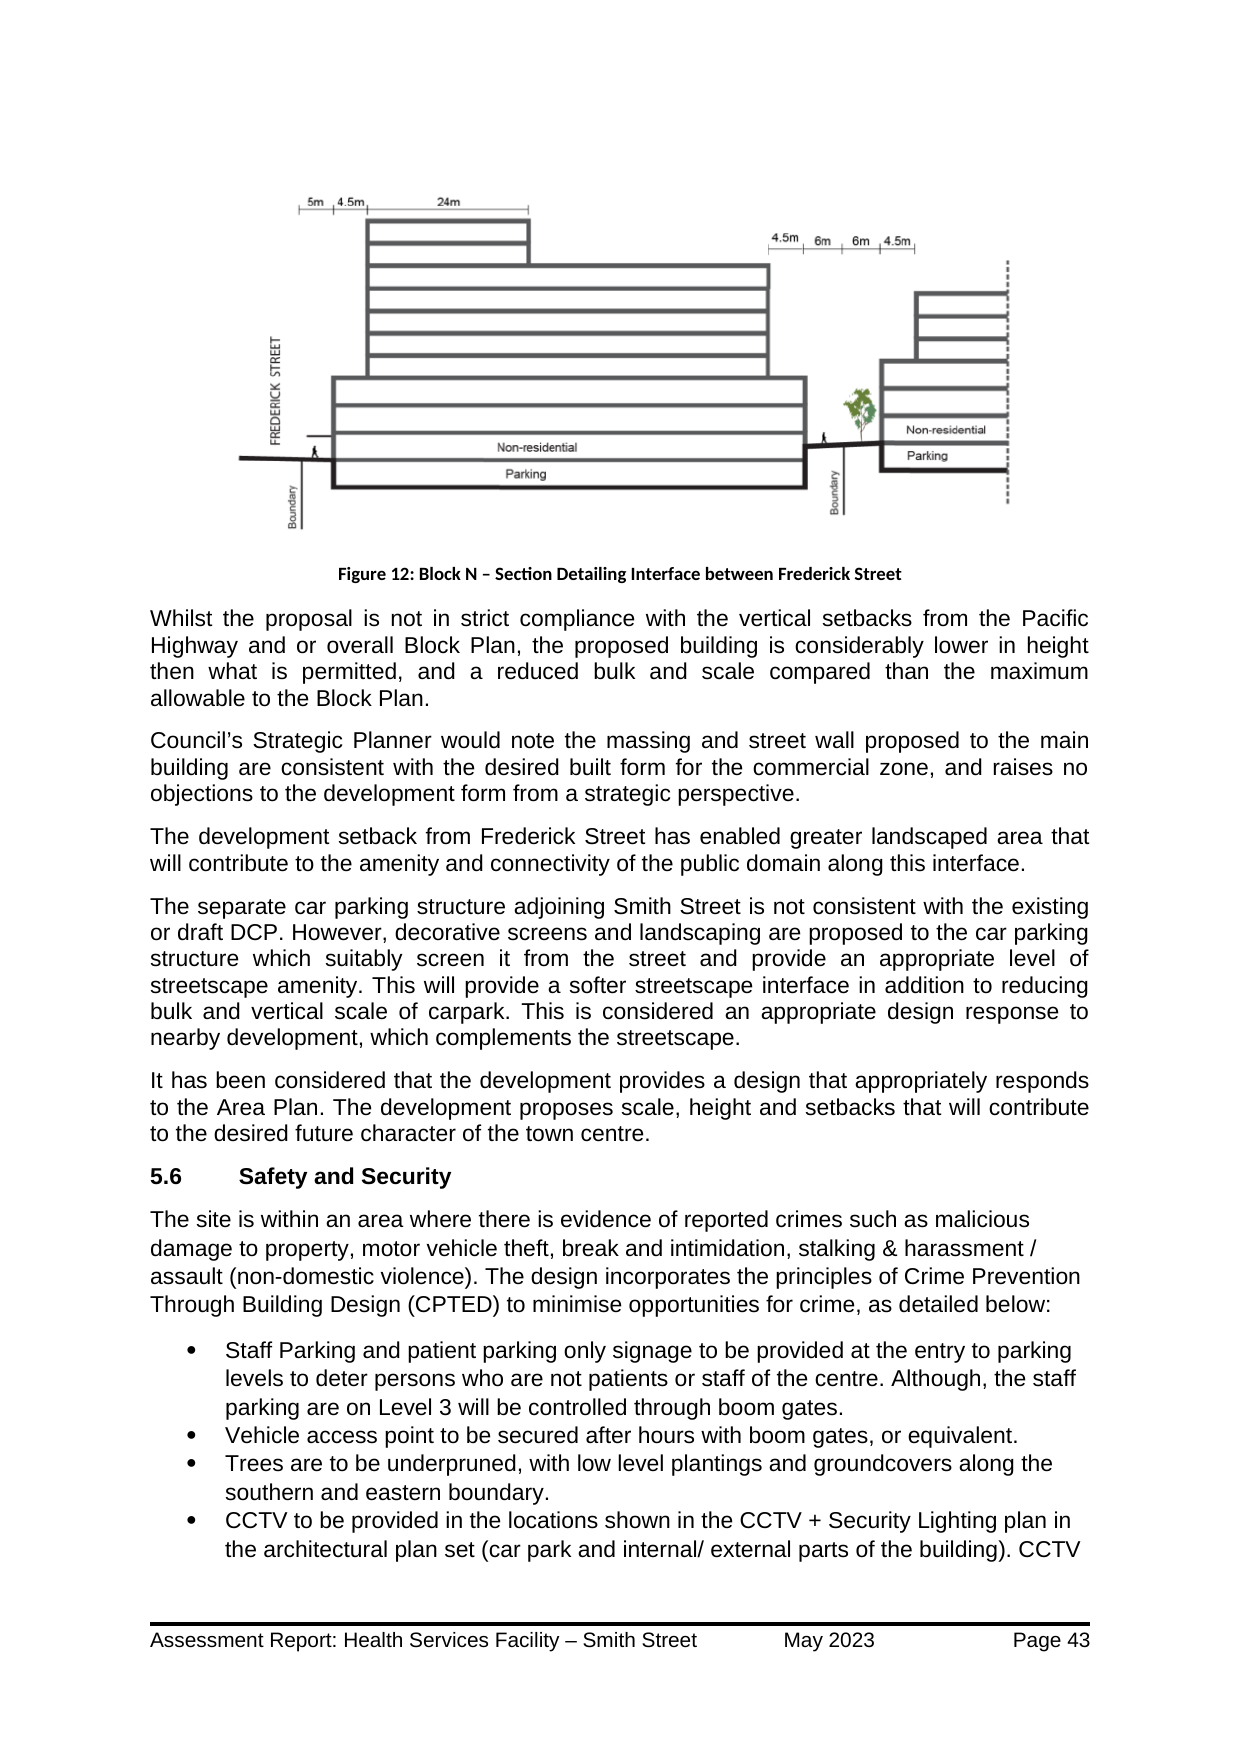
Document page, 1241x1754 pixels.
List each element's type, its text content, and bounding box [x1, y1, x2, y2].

text The development setback from Frederick Street has enabled greater landscaped area that will contribute to the amenity and connectivity of the public domain along this interface. [150, 823, 1090, 876]
text Figure 12: Block N – Section Detailing Interface between Frederick Street [150, 562, 1090, 584]
text Whilst the proposal is not in strict compliance with the vertical setbacks from the Pacific Highway and or overall Block Plan, the proposed building is considerably lower in height then what is permitted, and a reduced bulk and scale compared than the maximum allowable to the Block Plan. [150, 605, 1090, 711]
picture [150, 150, 1091, 545]
text It has been considered that the development provides a design that appropriately responds to the Area Plan. The development proposes scale, height and setbacks that will contribute to the desired future character of the town centre. [150, 1067, 1090, 1146]
list Vehicle access point to be secured after hours with boom gates, or equivalent. [187, 1422, 1090, 1448]
list Safety and Security [150, 1163, 1088, 1189]
list Trees are to be underpruned, with low level plantings and groundcovers along the southern and eastern boundary. [187, 1450, 1090, 1505]
text The separate car parking structure adjoining Smith Street is not consistent with the existing or draft DCP. However, decorative screens and landscaping are proposed to the car parking structure which suitably screen it from the street and provide an appropriate level of streetscape amenity. This will provide a softer streetscape interface in addition to reducing bulk and vertical scale of carpark. This is considered an appropriate design response to nearby development, which complements the streetscape. [150, 893, 1090, 1051]
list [187, 1507, 1090, 1562]
list Staff Parking and patient parking only signage to be provided at the entry to parking levels to deter persons who are not patients or staff of the centre. Although, the staff parking are on Level 3 will be controlled through boom gates. [187, 1337, 1090, 1420]
list The site is within an area where there is evidence of reported crimes such as malicious damage to property, motor vehicle theft, break and intimidation, stalking & harassment / assault (non-domestic violence). The design incorporates the principles of Crime Prevention Through Building Design (CPTED) to minimise opportunities for crime, as detailed below: [150, 1206, 1090, 1318]
text Council’s Strategic Planner would note the massing and street wall proposed to the main building are consistent with the desired built form for the commercial zone, and raises no objections to the development form from a strategic perspective. [150, 727, 1090, 807]
